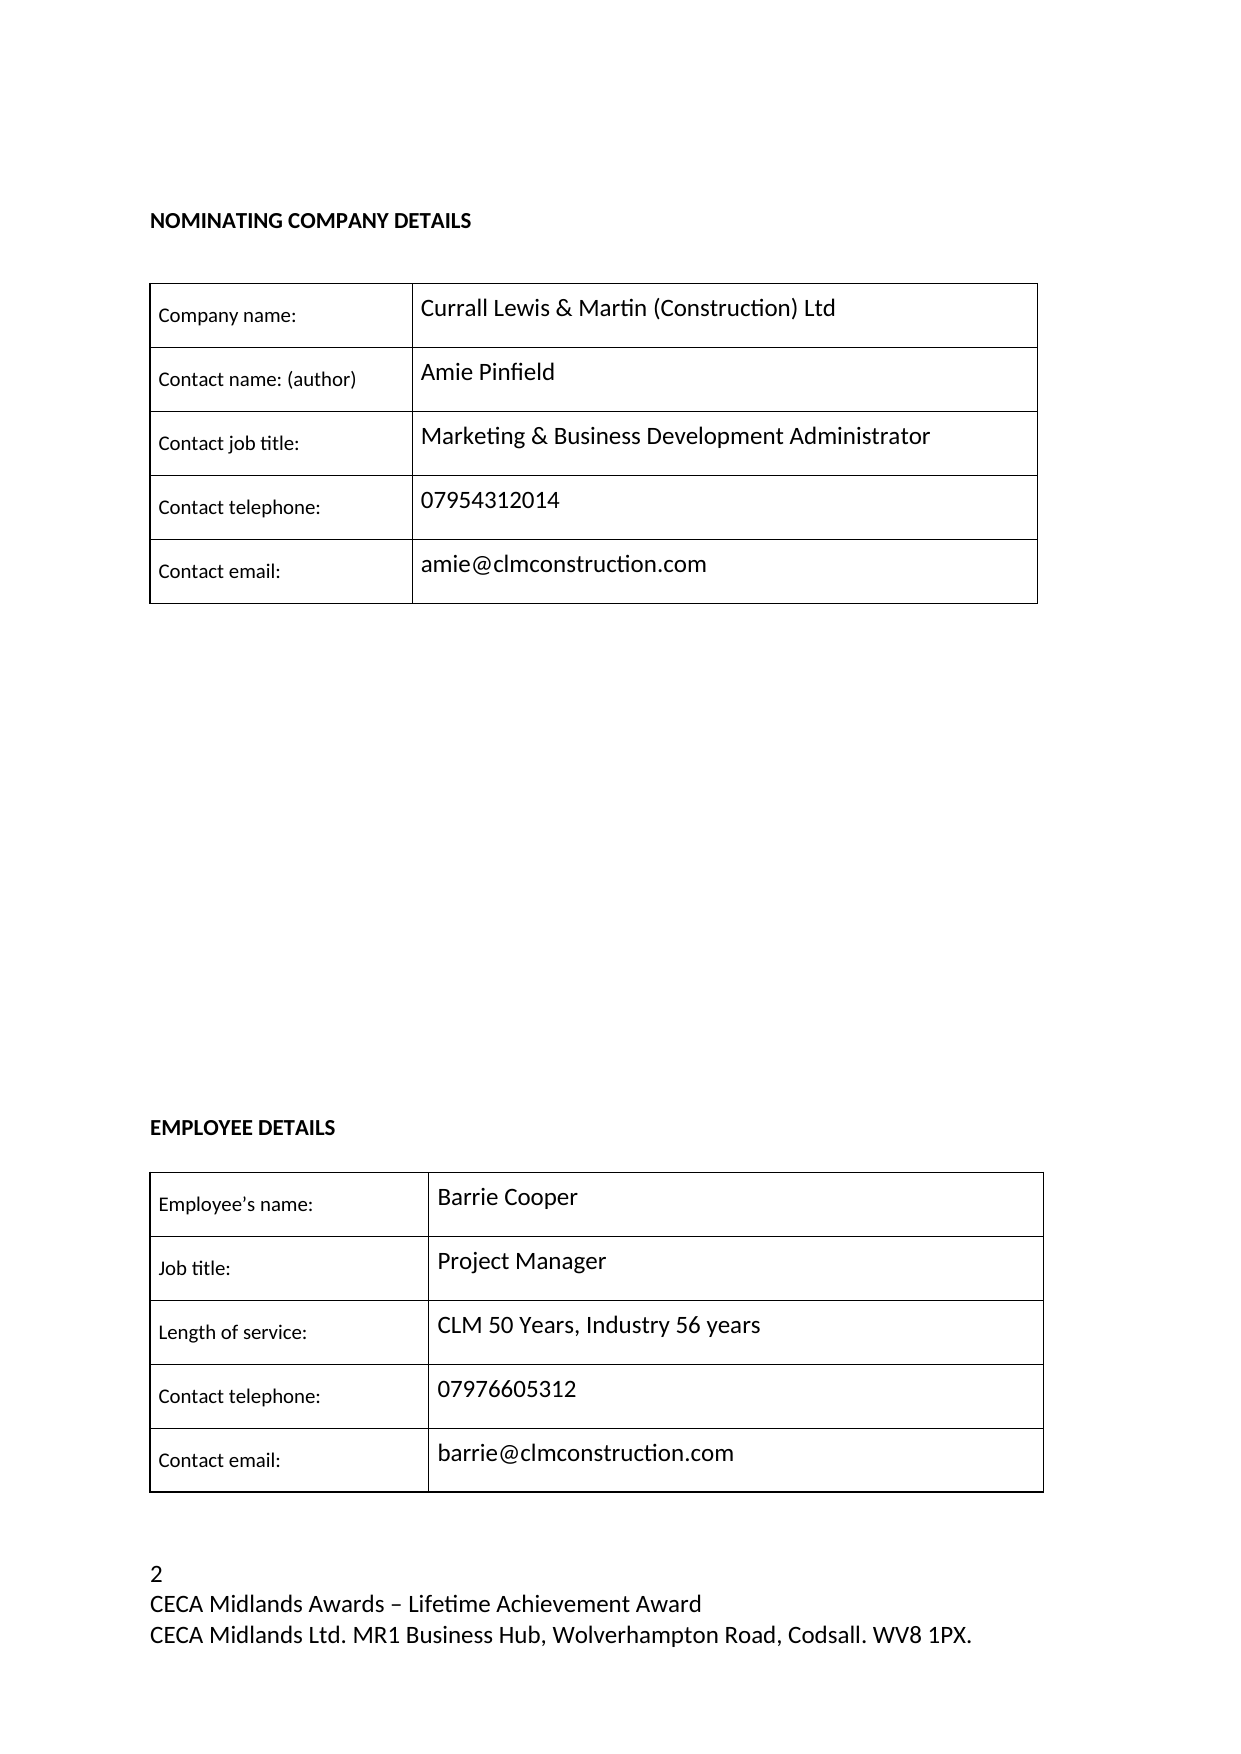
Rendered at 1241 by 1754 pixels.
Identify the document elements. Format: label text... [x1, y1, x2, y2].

table_cell Contact email: [151, 540, 412, 603]
table_header Currall Lewis & Martin (Construction) Ltd [413, 284, 1037, 347]
text NOMINATING COMPANY DETAILS [150, 150, 1090, 234]
table_cell Contact name: (author) [151, 348, 412, 411]
table_header Employee’s name: [151, 1173, 428, 1236]
table_cell Contact job title: [151, 412, 412, 475]
table_cell 07976605312 [429, 1365, 1043, 1427]
table_cell Amie Pinfield [413, 348, 1037, 411]
text EMPLOYEE DETAILS [150, 1113, 1090, 1141]
table_cell Contact telephone: [151, 1365, 428, 1427]
table_cell amie@clmconstruction.com [413, 540, 1037, 603]
table_cell Marketing & Business Development Administrator [413, 412, 1037, 475]
table_cell 07954312014 [413, 476, 1037, 539]
table_cell Job title: [151, 1237, 428, 1299]
table_cell Length of service: [151, 1301, 428, 1363]
table_cell barrie@clmconstruction.com [429, 1429, 1043, 1491]
table_cell Project Manager [429, 1237, 1043, 1299]
table_cell CLM 50 Years, Industry 56 years [429, 1301, 1043, 1363]
table_cell Contact email: [151, 1429, 428, 1491]
table_header Barrie Cooper [429, 1173, 1043, 1236]
table_cell Contact telephone: [151, 476, 412, 539]
table_header Company name: [151, 284, 412, 347]
